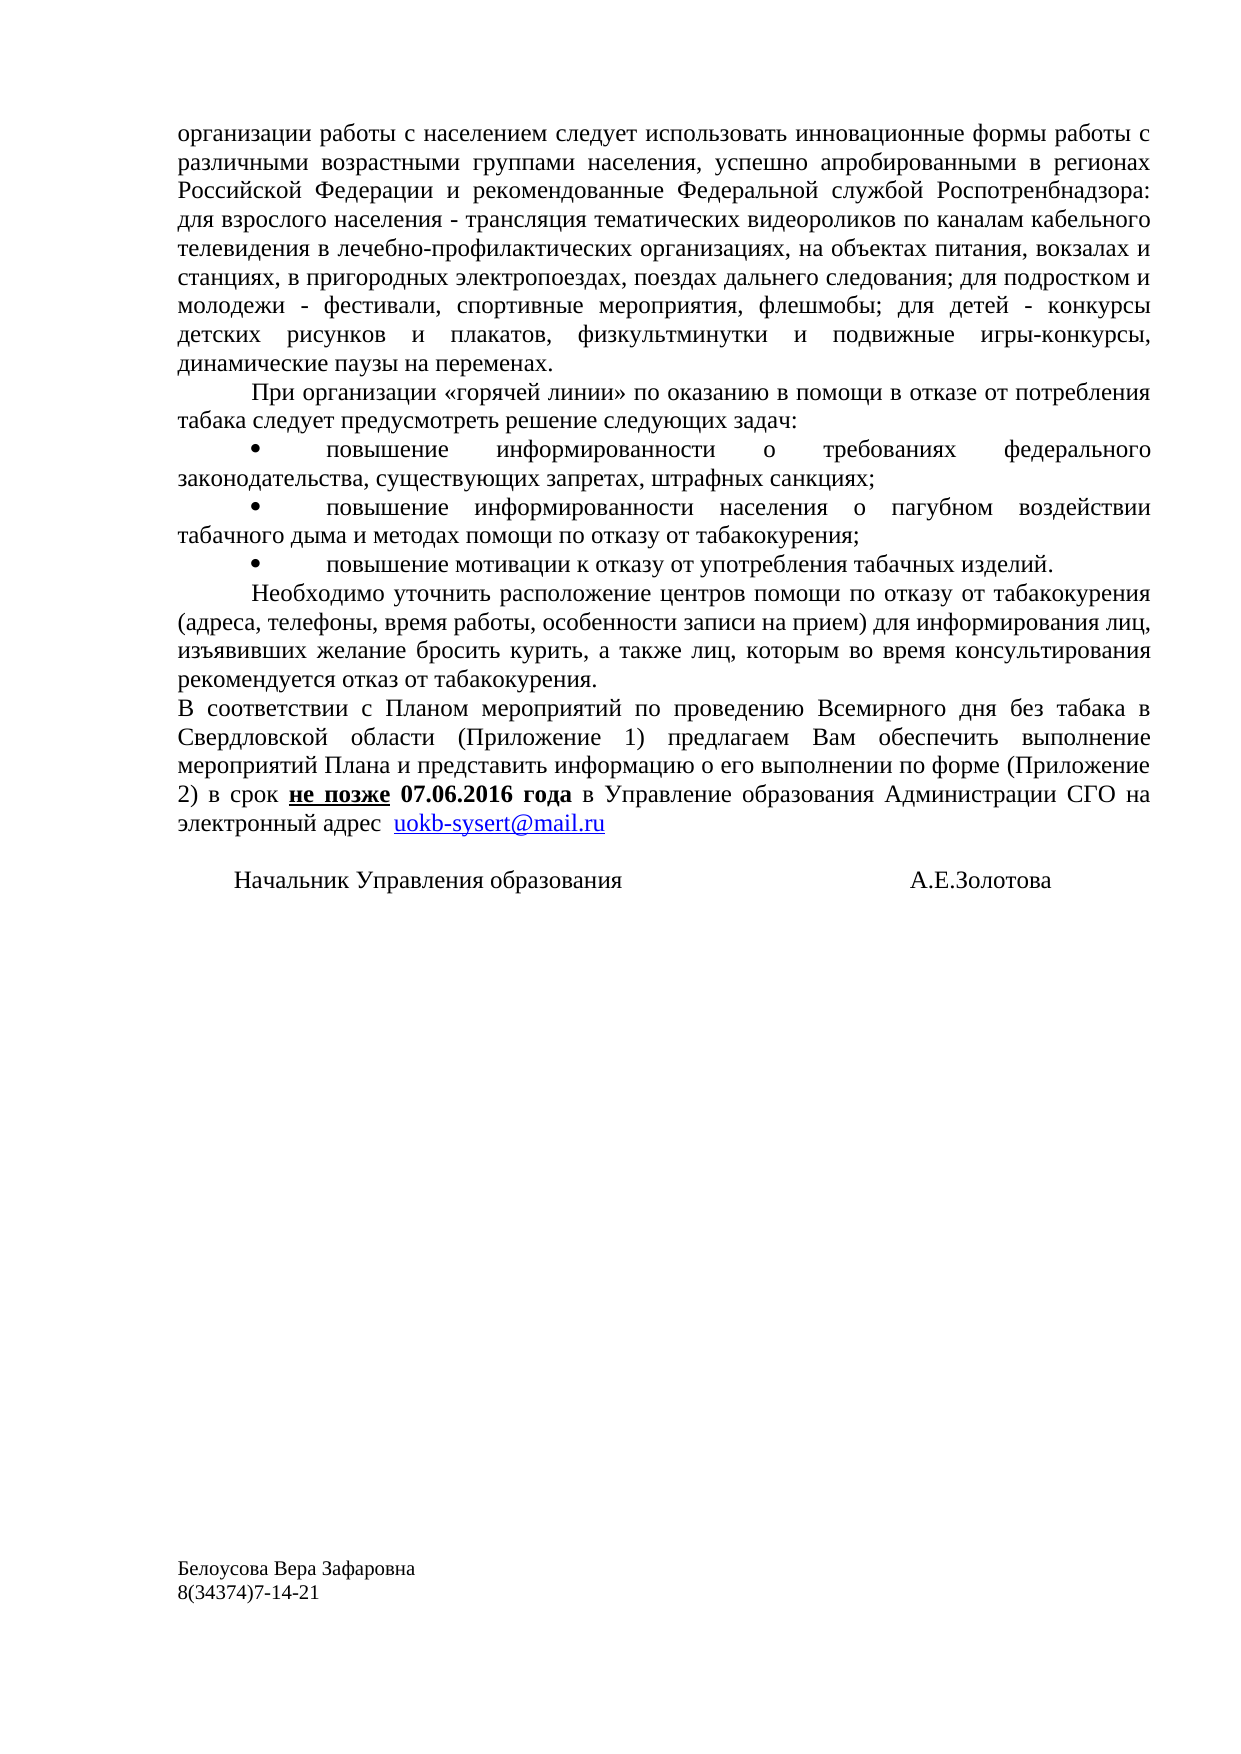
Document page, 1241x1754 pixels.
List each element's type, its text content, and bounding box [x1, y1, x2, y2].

text В соответствии с Планом мероприятий по проведению Всемирного дня без табака в Свердловской области (Приложение 1) предлагаем Вам обеспечить выполнение мероприятий Плана и представить информацию о его выполнении по форме (Приложение 2) в срок не позже 07.06.2016 года в Управление образования Администрации СГО на электронный адрес uokb-sysert@mail.ru [177, 693, 1152, 837]
text Начальник Управления образования А.Е.Золотова [177, 866, 1152, 894]
text При организации «горячей линии» по оказанию в помощи в отказе от потребления табака следует предусмотреть решение следующих задач: [177, 377, 1152, 434]
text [177, 118, 1152, 377]
list повышение информированности о требованиях федерального законодательства, существующих запретах, штрафных санкциях; [177, 434, 1152, 492]
text Необходимо уточнить расположение центров помощи по отказу от табакокурения (адреса, телефоны, время работы, особенности записи на прием) для информирования лиц, изъявивших желание бросить курить, а также лиц, которым во время консультирования рекомендуется отказ от табакокурения. [177, 578, 1152, 693]
list повышение мотивации к отказу от употребления табачных изделий. [177, 549, 1152, 578]
list повышение информированности населения о пагубном воздействии табачного дыма и методах помощи по отказу от табакокурения; [177, 492, 1152, 549]
text 8(34374)7-14-21 [177, 1580, 1152, 1604]
text Белоусова Вера Зафаровна [177, 1556, 1152, 1580]
